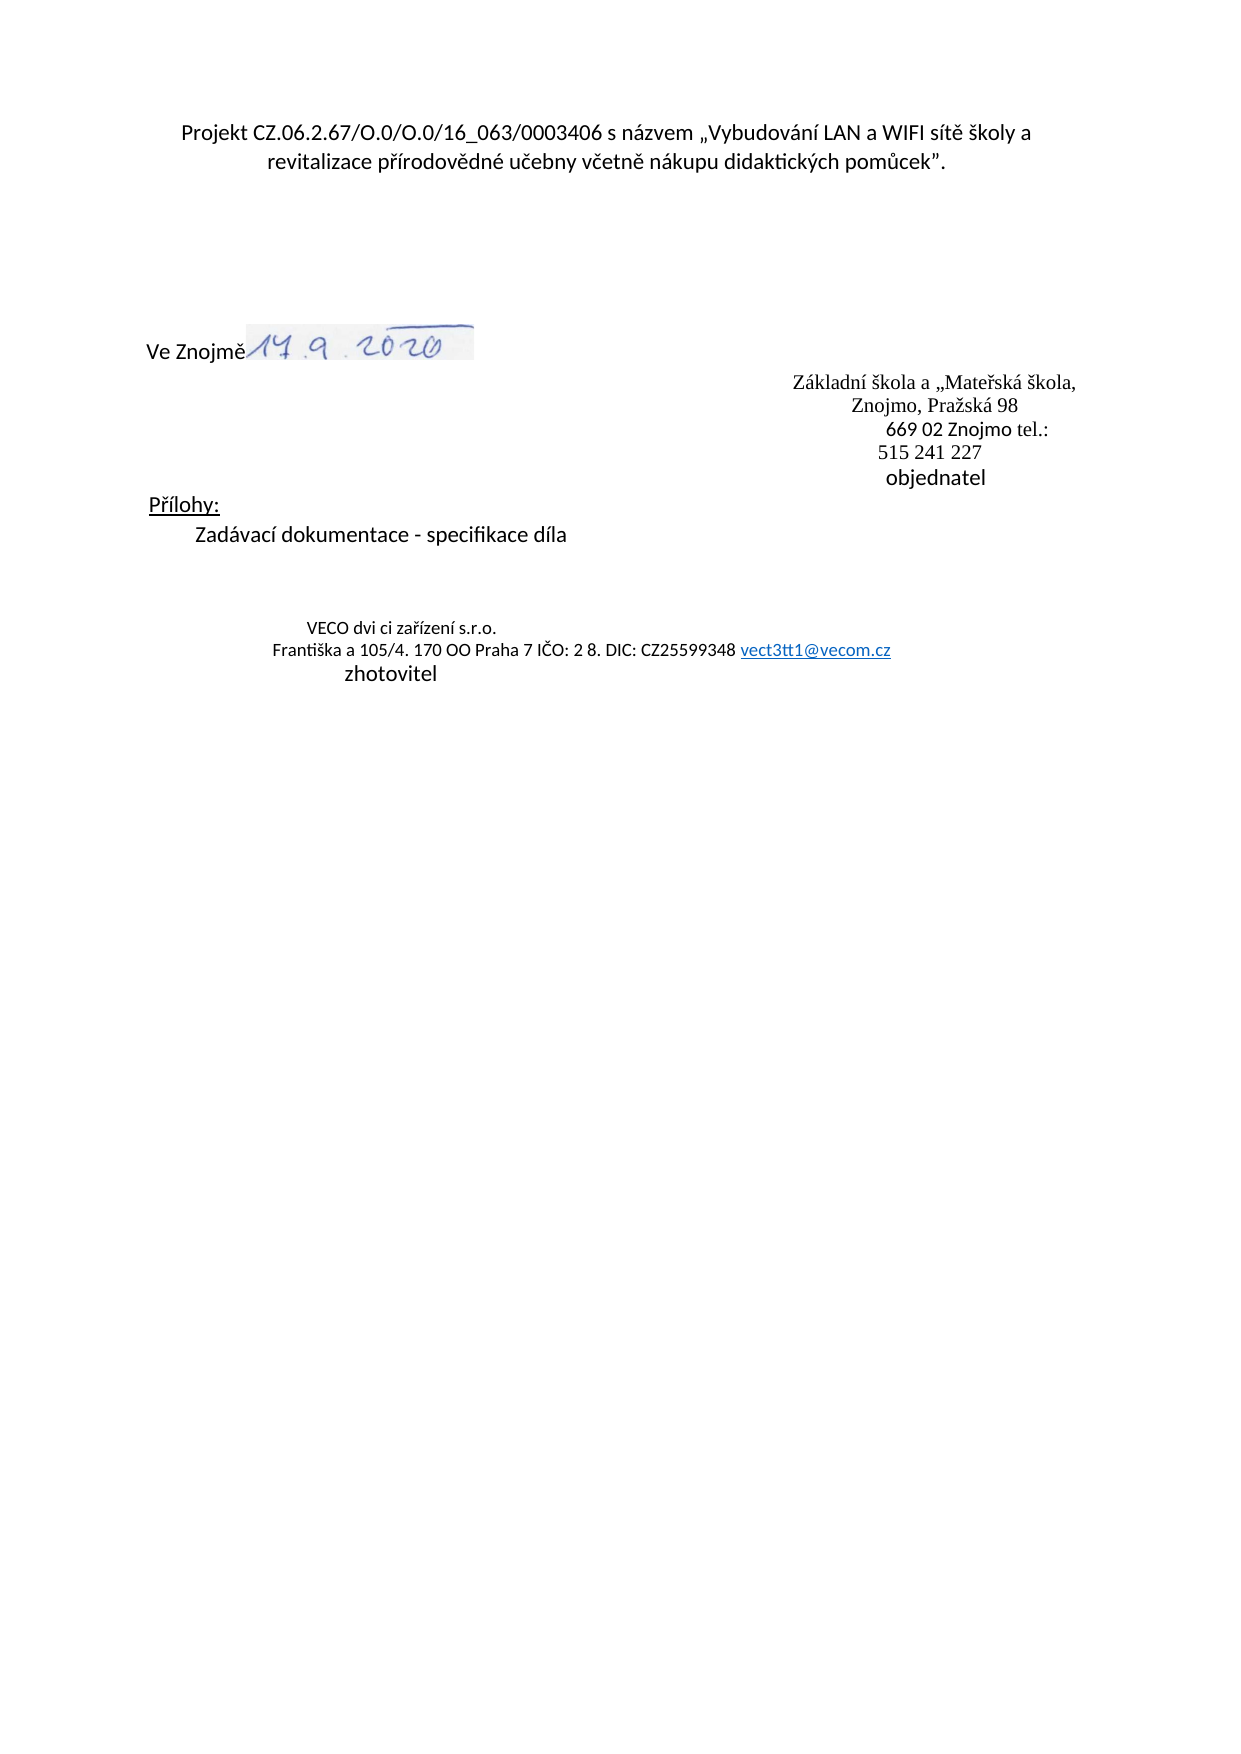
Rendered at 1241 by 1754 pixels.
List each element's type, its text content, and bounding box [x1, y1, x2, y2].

picture [245, 324, 475, 360]
text Zadávací dokumentace - specifikace díla [195, 521, 1025, 549]
text Přílohy: [149, 490, 1025, 518]
text Františka a 105/4. 170 OO Praha 7 IČO: 2 8. DIC: CZ25599348 vect3tt1@vecom.cz [272, 639, 1025, 660]
text VECO dvi ci zařízení s.r.o. [307, 617, 1025, 638]
text 669 02 Znojmo tel.: 515 241 227 [878, 417, 1049, 464]
text objednatel [878, 464, 1049, 490]
text Projekt CZ.06.2.67/O.0/O.0/16_063/0003406 s názvem „Vybudování LAN a WIFI sítě školy a revitalizace přírodovědné učebny včetně nákupu didaktických pomůcek”. [148, 118, 1066, 175]
text Základní škola a „Mateřská škola, Znojmo, Pražská 98 [776, 372, 1093, 417]
text zhotovitel [272, 662, 1025, 687]
text Ve Znojmě [146, 324, 1025, 365]
